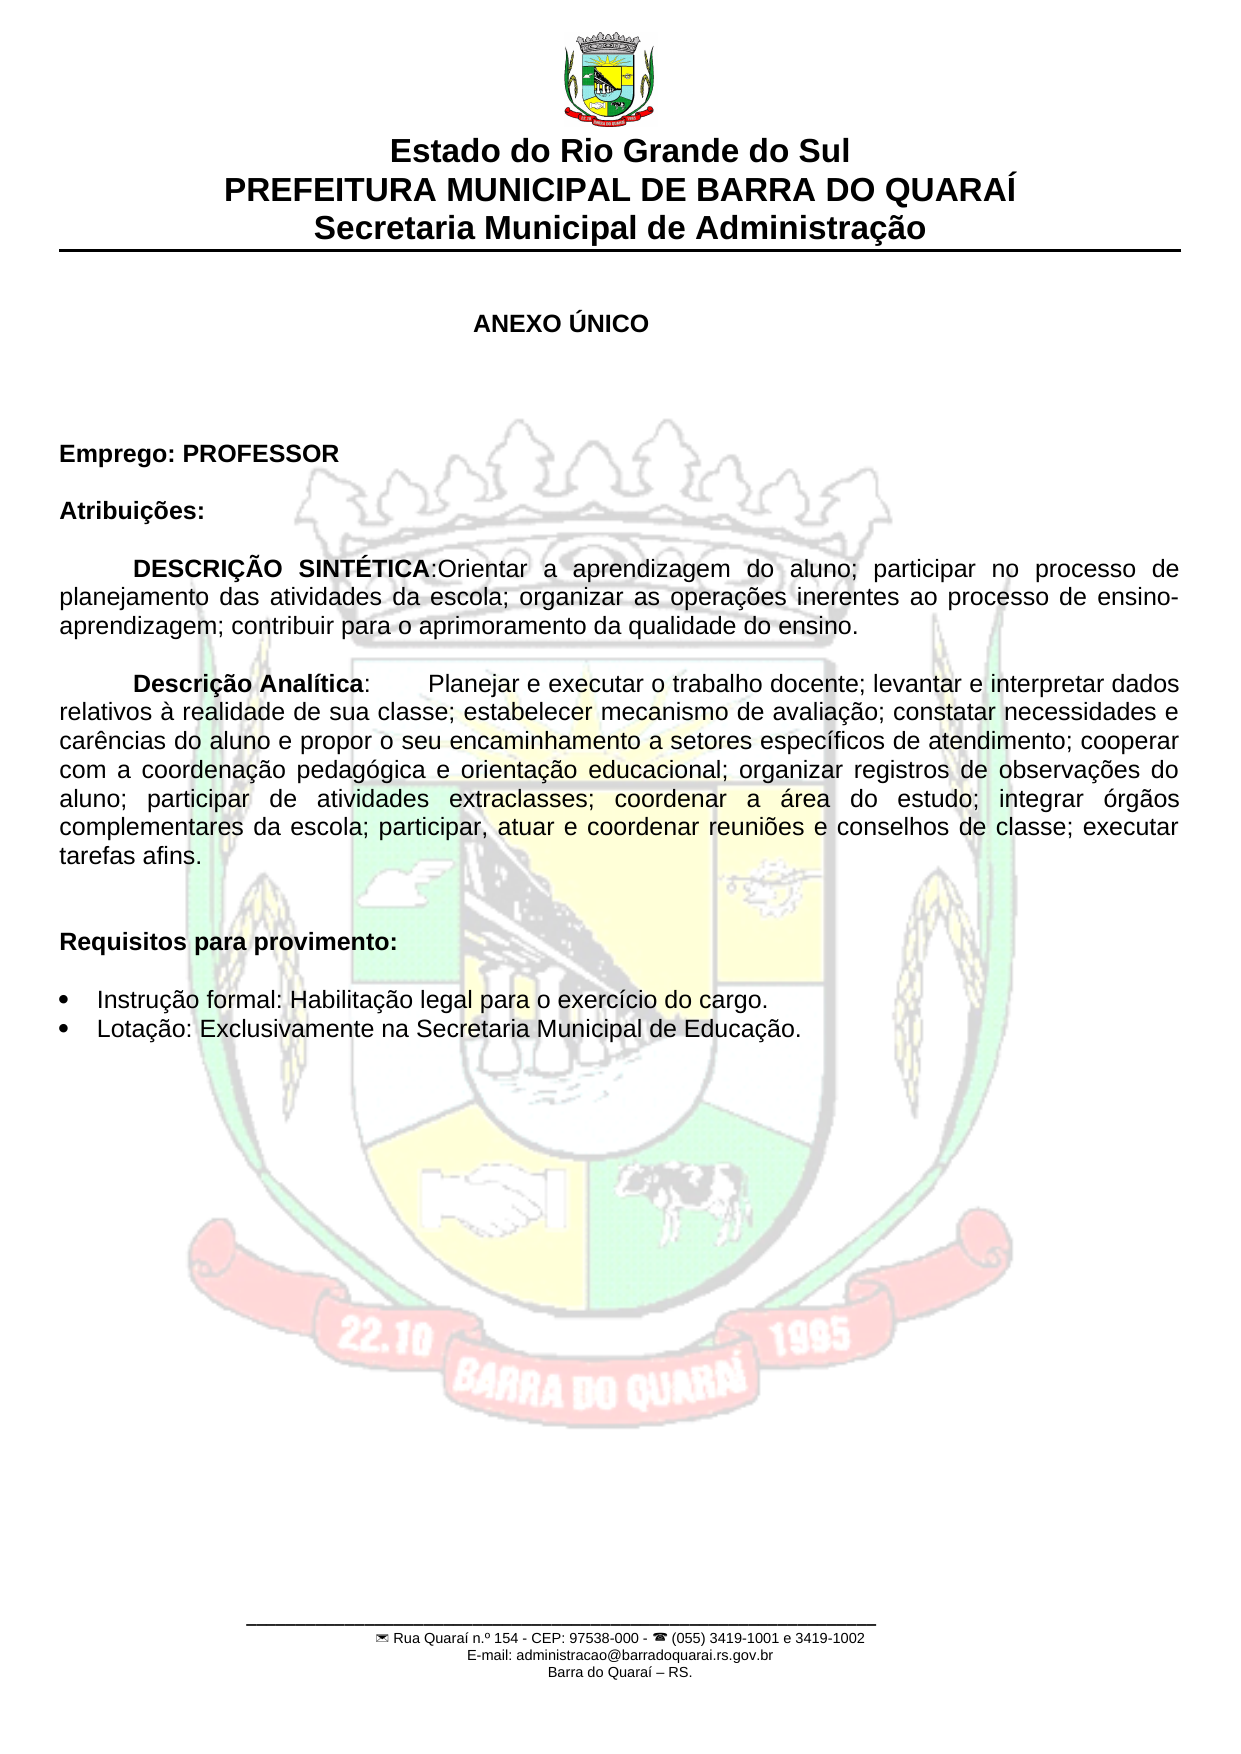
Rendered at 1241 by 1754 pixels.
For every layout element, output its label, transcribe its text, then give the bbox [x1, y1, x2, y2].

text ANEXO ÚNICO [0, 309, 1181, 338]
picture [564, 32, 658, 127]
list Lotação: Exclusivamente na Secretaria Municipal de Educação. [59, 1014, 1181, 1043]
text DESCRIÇÃO SINTÉTICA:Orientar a aprendizagem do aluno; participar no processo de planejamento das atividades da escola; organizar as operações inerentes ao processo de ensino-aprendizagem; contribuir para o aprimoramento da qualidade do ensino. [59, 554, 1181, 640]
text Requisitos para provimento: [59, 927, 1181, 956]
text Atribuições: [59, 496, 1181, 525]
text Emprego: PROFESSOR [15, 439, 1181, 467]
text Descrição Analítica: Planejar e executar o trabalho docente; levantar e interpretar dados relativos à realidade de sua classe; estabelecer mecanismo de avaliação; constatar necessidades e carências do aluno e propor o seu encaminhamento a setores específicos de atendimento; cooperar com a coordenação pedagógica e orientação educacional; organizar registros de observações do aluno; participar de atividades extraclasses; coordenar a área do estudo; integrar órgãos complementares da escola; participar, atuar e coordenar reuniões e conselhos de classe; executar tarefas afins. [59, 669, 1181, 870]
list Instrução formal: Habilitação legal para o exercício do cargo. [59, 985, 1181, 1014]
